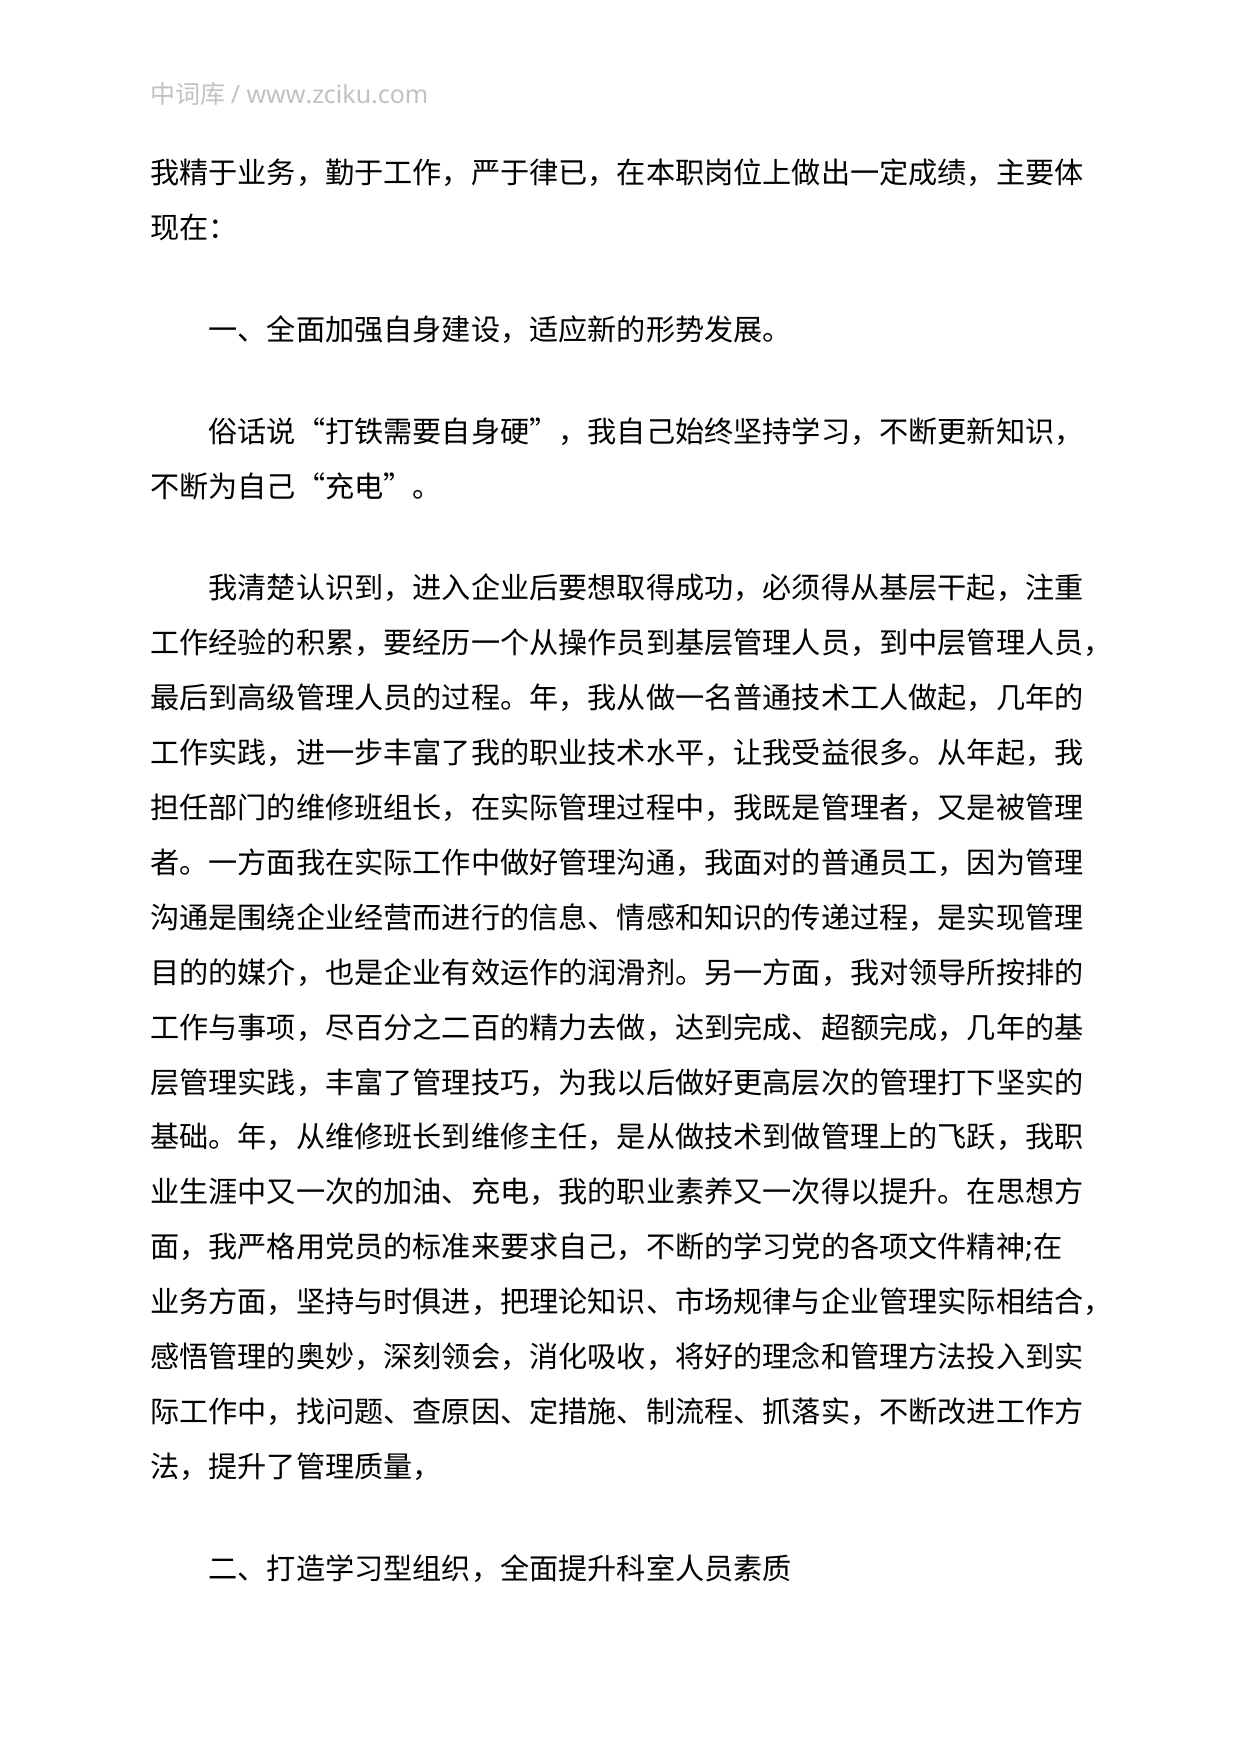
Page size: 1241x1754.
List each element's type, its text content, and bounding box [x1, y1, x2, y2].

text 二、打造学习型组织，全面提升科室人员素质 [150, 1545, 1090, 1588]
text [150, 150, 1090, 247]
text 我清楚认识到，进入企业后要想取得成功，必须得从基层干起，注重工作经验的积累，要经历一个从操作员到基层管理人员，到中层管理人员，最后到高级管理人员的过程。年，我从做一名普通技术工人做起，几年的工作实践，进一步丰富了我的职业技术水平，让我受益很多。从年起，我担任部门的维修班组长，在实际管理过程中，我既是管理者，又是被管理者。一方面我在实际工作中做好管理沟通，我面对的普通员工，因为管理沟通是围绕企业经营而进行的信息、情感和知识的传递过程，是实现管理目的的媒介，也是企业有效运作的润滑剂。另一方面，我对领导所按排的工作与事项，尽百分之二百的精力去做，达到完成、超额完成，几年的基层管理实践，丰富了管理技巧，为我以后做好更高层次的管理打下坚实的基础。年，从维修班长到维修主任，是从做技术到做管理上的飞跃，我职业生涯中又一次的加油、充电，我的职业素养又一次得以提升。在思想方面，我严格用党员的标准来要求自己，不断的学习党的各项文件精神;在业务方面，坚持与时俱进，把理论知识、市场规律与企业管理实际相结合，感悟管理的奥妙，深刻领会，消化吸收，将好的理念和管理方法投入到实际工作中，找问题、查原因、定措施、制流程、抓落实，不断改进工作方法，提升了管理质量， [150, 565, 1090, 1486]
text 俗话说“打铁需要自身硬”，我自己始终坚持学习，不断更新知识，不断为自己“充电”。 [150, 408, 1090, 506]
text 一、全面加强自身建设，适应新的形势发展。 [150, 307, 1090, 349]
